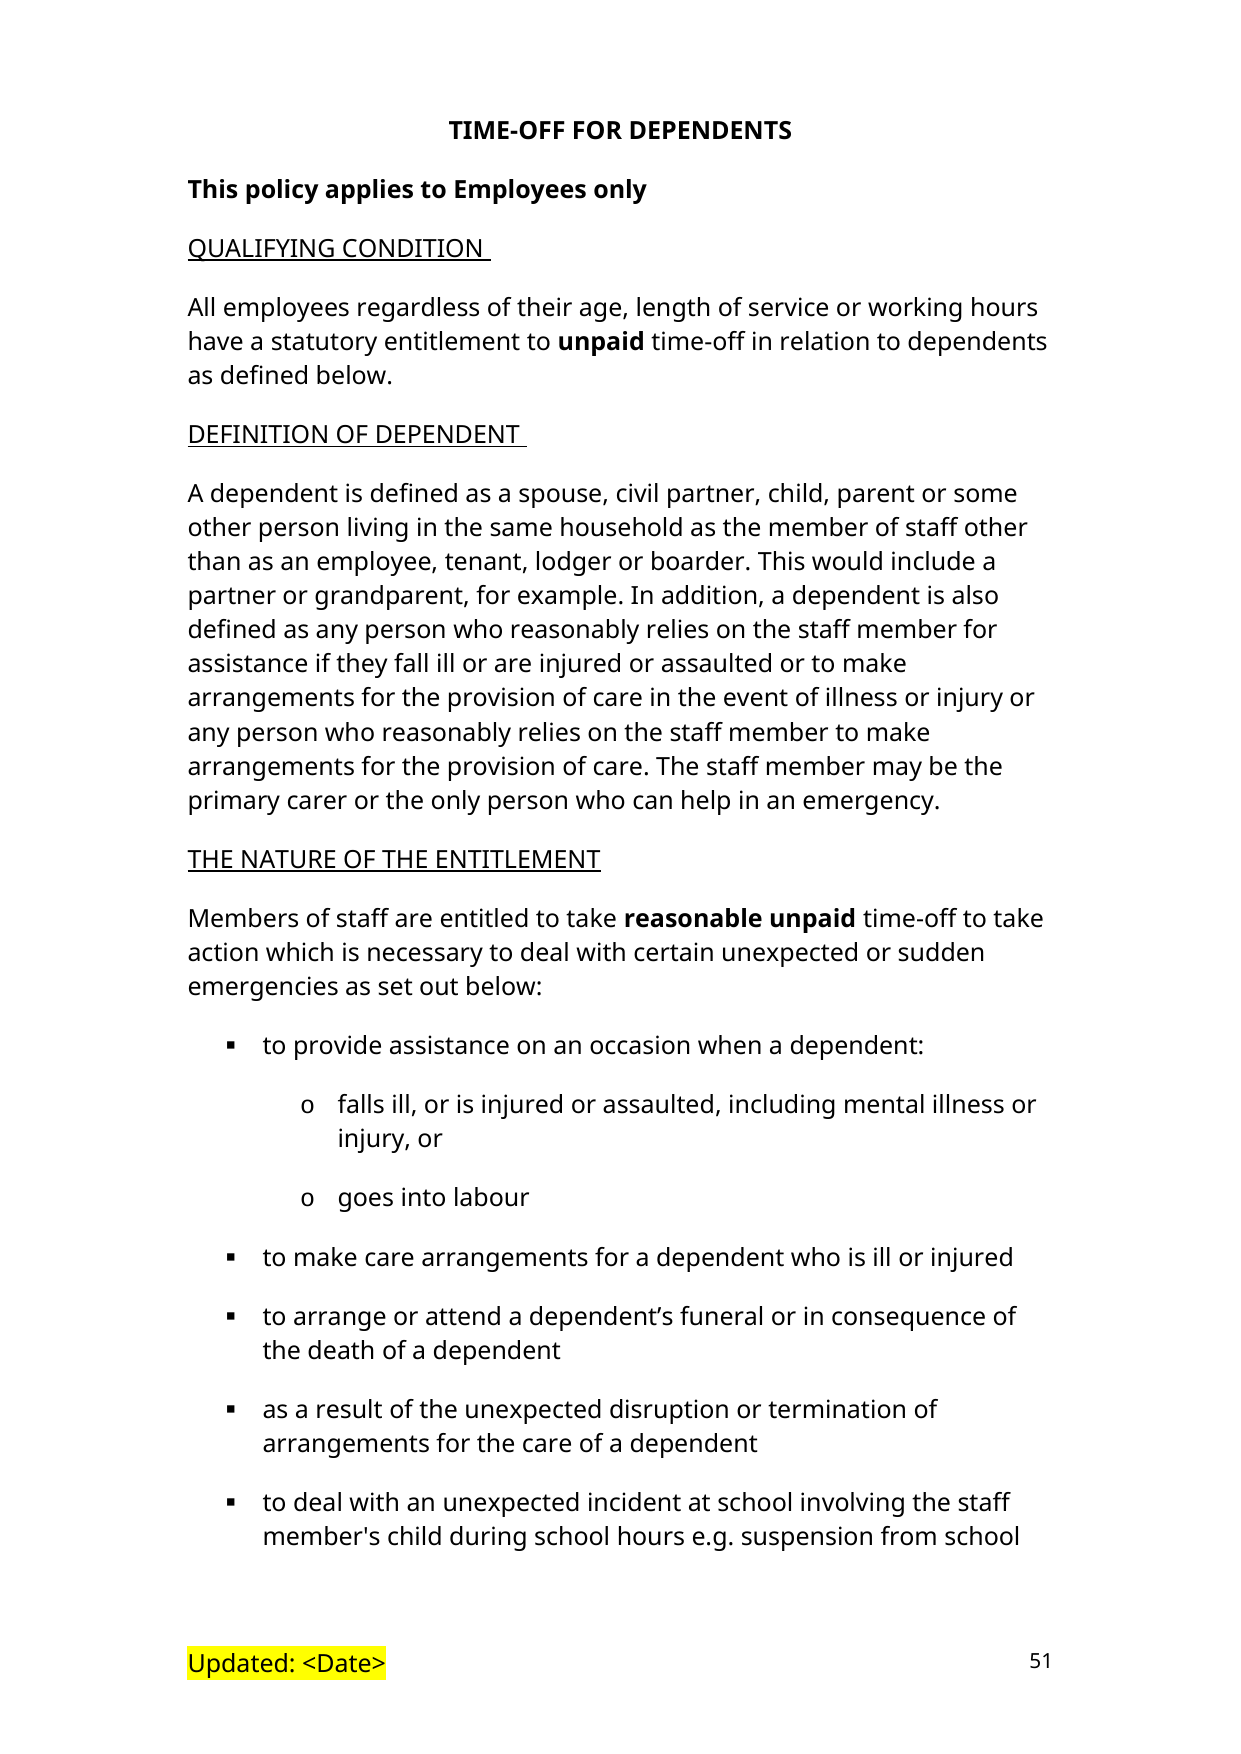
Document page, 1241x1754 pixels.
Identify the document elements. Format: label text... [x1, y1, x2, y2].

list to arrange or attend a dependent’s funeral or in consequence of the death of a dependent [225, 1298, 1053, 1366]
text TIME-OFF FOR DEPENDENTS [187, 112, 1053, 146]
text This policy applies to Employees only [187, 171, 1053, 205]
text QUALIFYING CONDITION [187, 230, 1053, 264]
list to deal with an unexpected incident at school involving the staff member's child during school hours e.g. suspension from school [225, 1484, 1053, 1553]
text A dependent is defined as a spouse, civil partner, child, parent or some other person living in the same household as the member of staff other than as an employee, tenant, lodger or boarder. This would include a partner or grandparent, for example. In addition, a dependent is also defined as any person who reasonably relies on the staff member for assistance if they fall ill or are injured or assaulted or to make arrangements for the provision of care in the event of illness or injury or any person who reasonably relies on the staff member to make arrangements for the provision of care. The staff member may be the primary carer or the only person who can help in an emergency. [187, 476, 1053, 816]
list to make care arrangements for a dependent who is ill or injured [225, 1239, 1053, 1273]
list as a result of the unexpected disruption or termination of arrangements for the care of a dependent [225, 1391, 1053, 1459]
text THE NATURE OF THE ENTITLEMENT [187, 841, 1053, 875]
text All employees regardless of their age, length of service or working hours have a statutory entitlement to unpaid time-off in relation to dependents as defined below. [187, 289, 1053, 392]
list falls ill, or is injured or assaulted, including mental illness or injury, or [300, 1087, 1053, 1155]
text Members of staff are entitled to take reasonable unpaid time-off to take action which is necessary to deal with certain unexpected or sudden emergencies as set out below: [187, 900, 1053, 1003]
list goes into labour [300, 1180, 1053, 1214]
list to provide assistance on an occasion when a dependent: [225, 1028, 1053, 1062]
text DEFINITION OF DEPENDENT [187, 417, 1053, 451]
